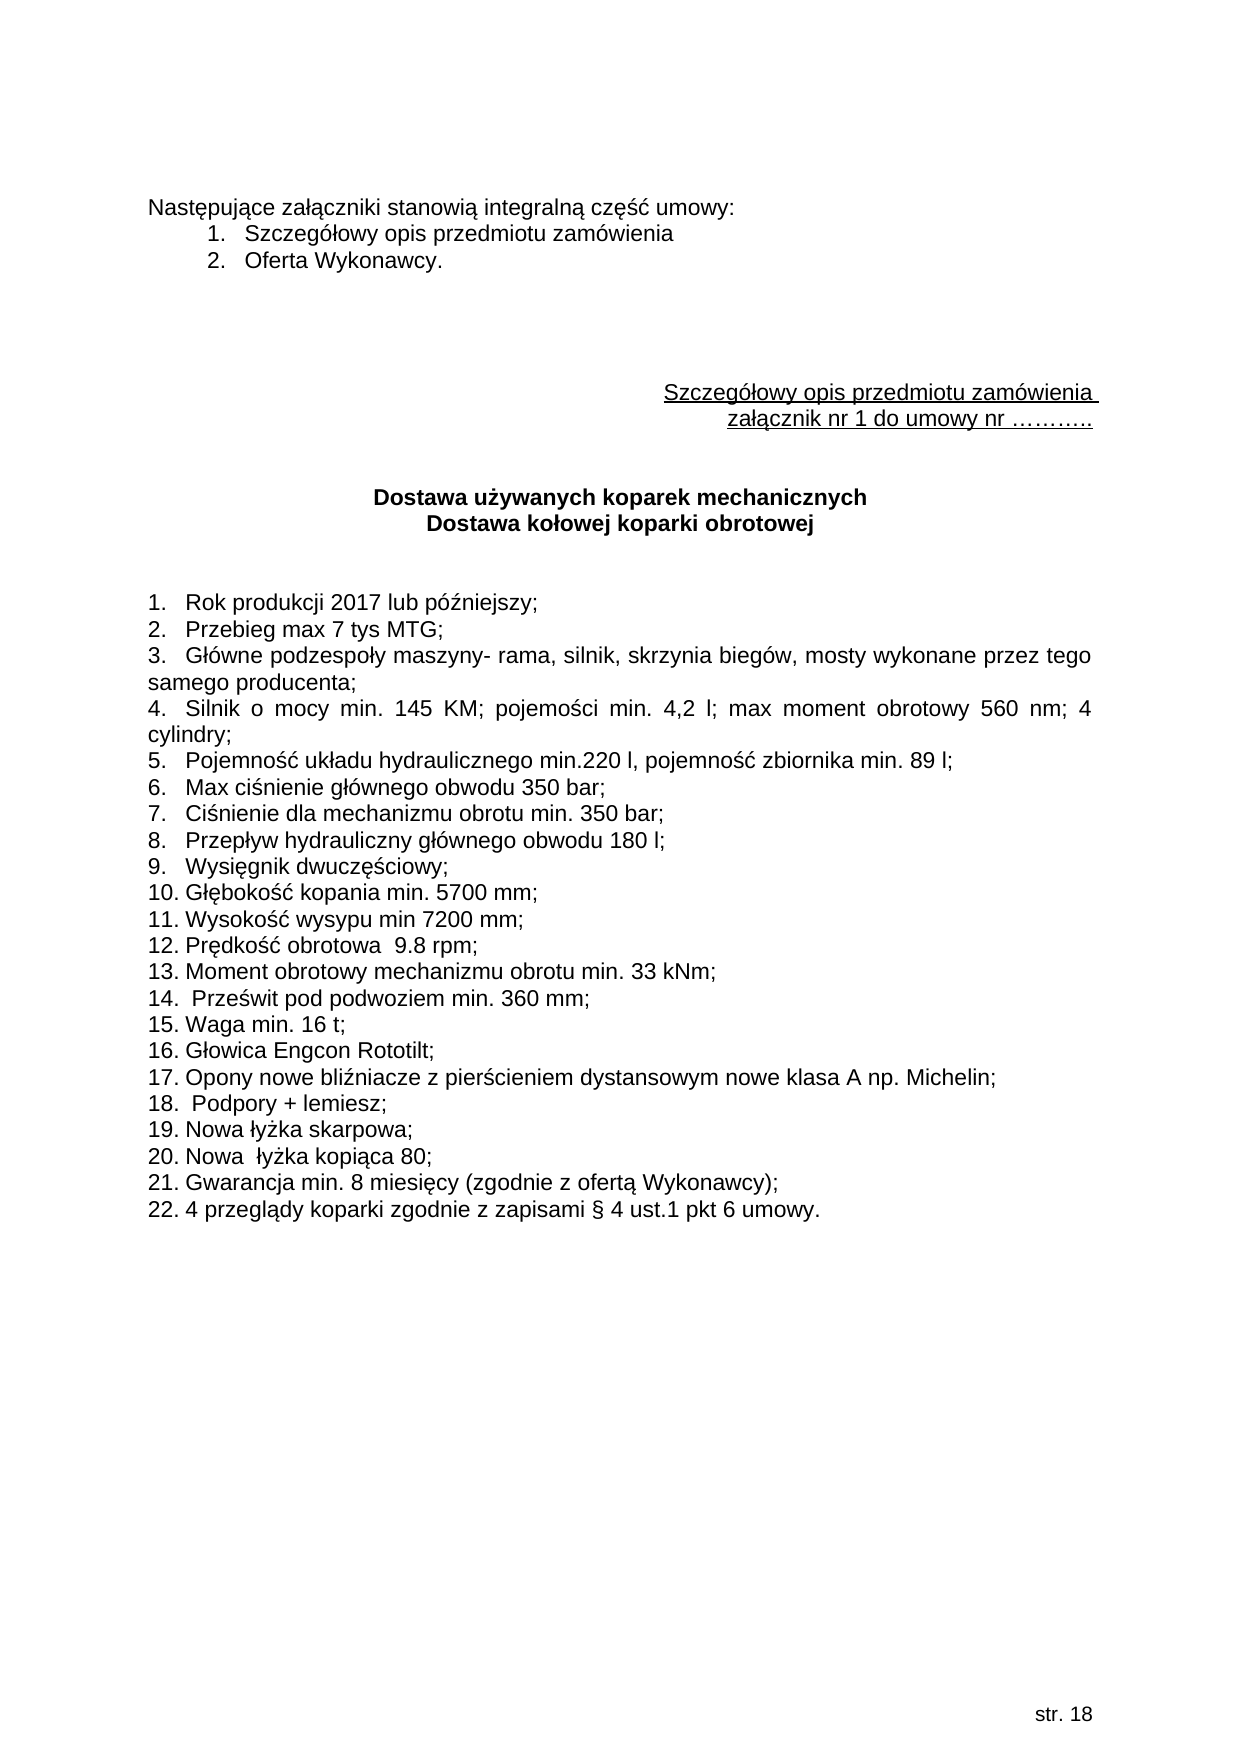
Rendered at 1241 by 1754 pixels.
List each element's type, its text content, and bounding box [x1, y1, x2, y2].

text Następujące załączniki stanowią integralną część umowy: [148, 194, 1092, 220]
text 10. Głębokość kopania min. 5700 mm; [148, 879, 1092, 906]
text Szczegółowy opis przedmiotu zamówienia [148, 378, 1092, 405]
text 20. Nowa łyżka kopiąca 80; [148, 1143, 1092, 1169]
text 21. Gwarancja min. 8 miesięcy (zgodnie z ofertą Wykonawcy); [148, 1169, 1092, 1196]
text 14. Prześwit pod podwoziem min. 360 mm; [148, 985, 1092, 1011]
text 22. 4 przeglądy koparki zgodnie z zapisami § 4 ust.1 pkt 6 umowy. [148, 1196, 1092, 1222]
text 13. Moment obrotowy mechanizmu obrotu min. 33 kNm; [148, 958, 1092, 985]
text 1. Rok produkcji 2017 lub późniejszy; [148, 589, 1092, 616]
text 5. Pojemność układu hydraulicznego min.220 l, pojemność zbiornika min. 89 l; [148, 747, 1092, 774]
list Oferta Wykonawcy. [207, 247, 1092, 273]
text 16. Głowica Engcon Rototilt; [148, 1037, 1092, 1064]
text 6. Max ciśnienie głównego obwodu 350 bar; [148, 774, 1092, 800]
text 8. Przepływ hydrauliczny głównego obwodu 180 l; [148, 827, 1092, 853]
text 12. Prędkość obrotowa 9.8 rpm; [148, 932, 1092, 958]
text Dostawa kołowej koparki obrotowej [148, 510, 1092, 537]
text 9. Wysięgnik dwuczęściowy; [148, 853, 1092, 879]
list Szczegółowy opis przedmiotu zamówienia [207, 220, 1092, 247]
text 2. Przebieg max 7 tys MTG; [148, 616, 1092, 642]
text 11. Wysokość wysypu min 7200 mm; [148, 906, 1092, 932]
text Dostawa używanych koparek mechanicznych [148, 484, 1092, 510]
text 18. Podpory + lemiesz; [148, 1090, 1092, 1116]
text 7. Ciśnienie dla mechanizmu obrotu min. 350 bar; [148, 800, 1092, 827]
text 19. Nowa łyżka skarpowa; [148, 1116, 1092, 1143]
text 4. Silnik o mocy min. 145 KM; pojemości min. 4,2 l; max moment obrotowy 560 nm; 4 cylindry; [148, 695, 1092, 747]
text 17. Opony nowe bliźniacze z pierścieniem dystansowym nowe klasa A np. Michelin; [148, 1064, 1092, 1090]
text 3. Główne podzespoły maszyny- rama, silnik, skrzynia biegów, mosty wykonane przez tego samego producenta; [148, 642, 1092, 695]
text 15. Waga min. 16 t; [148, 1011, 1092, 1037]
text załącznik nr 1 do umowy nr ……….. [148, 405, 1092, 431]
